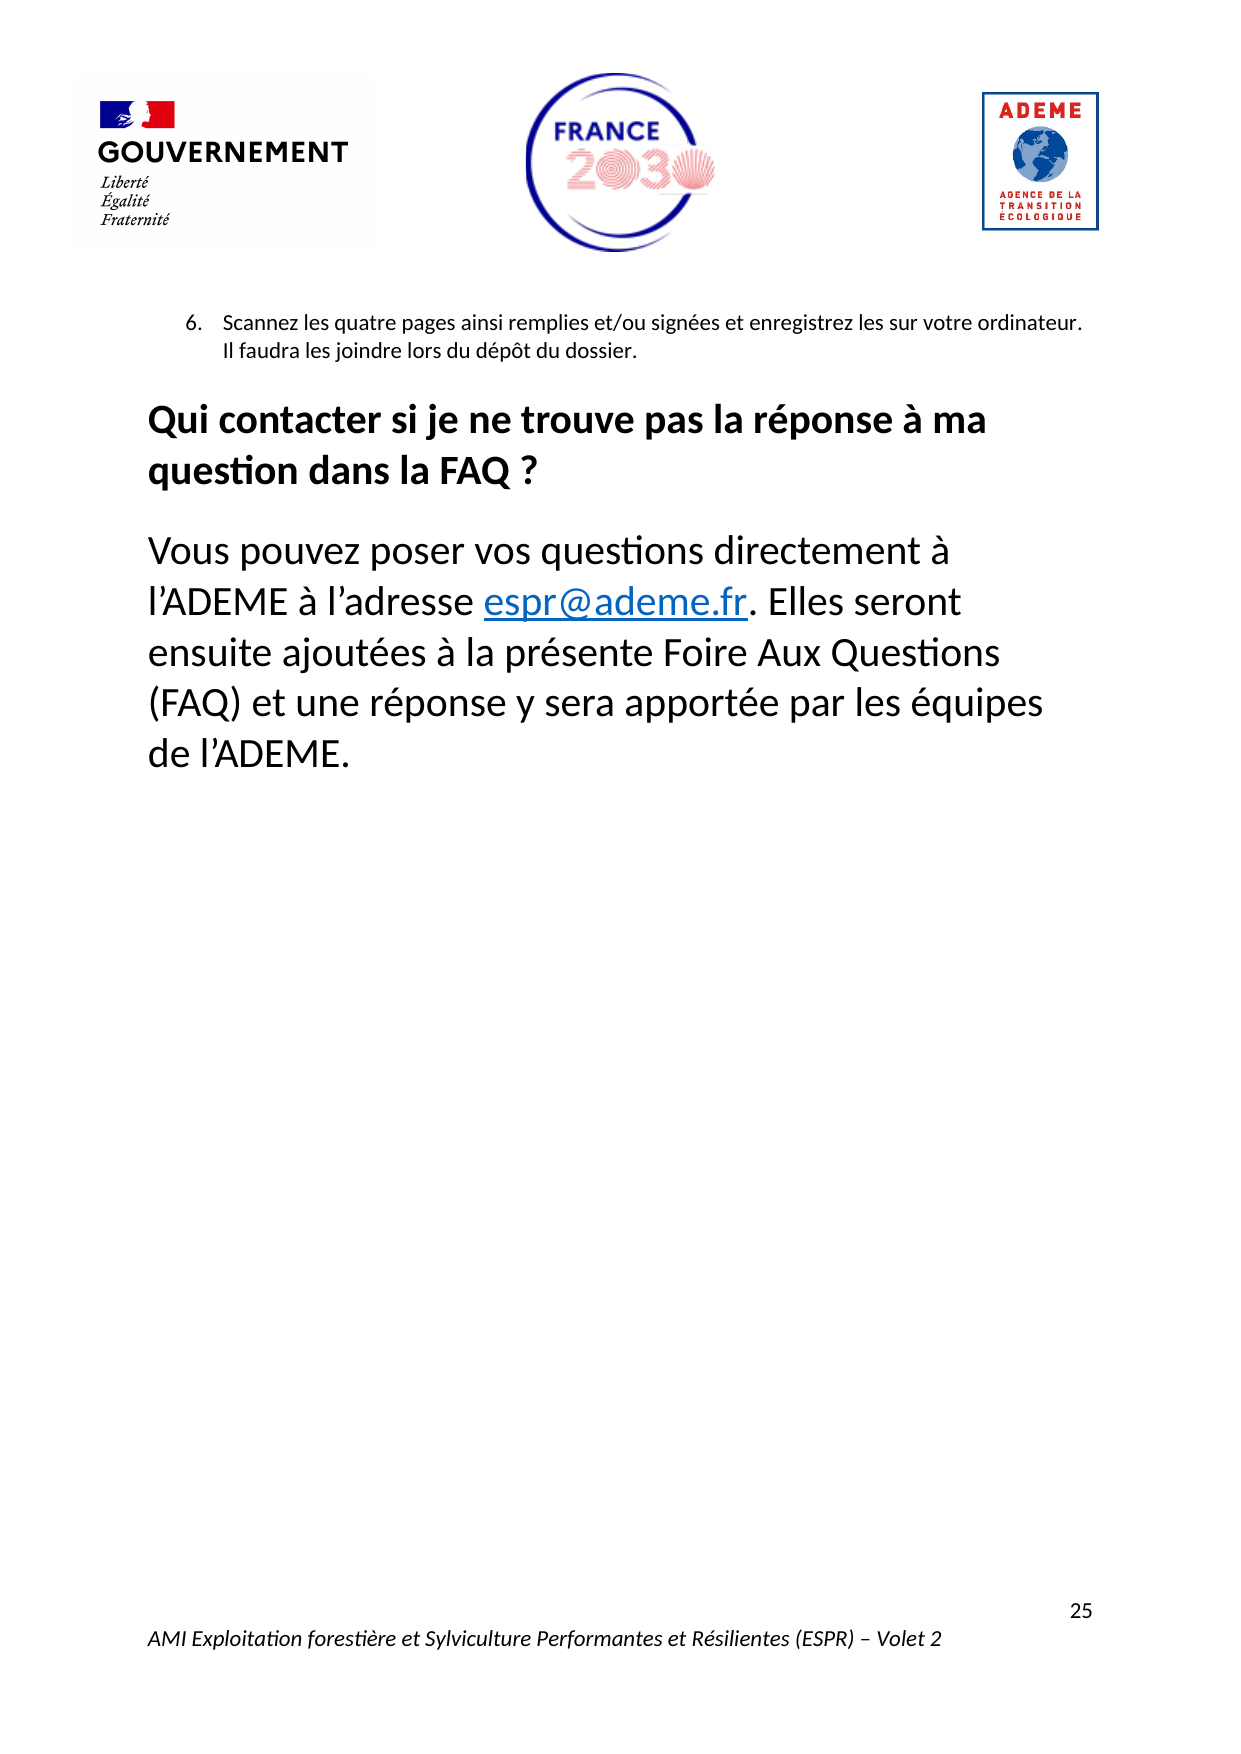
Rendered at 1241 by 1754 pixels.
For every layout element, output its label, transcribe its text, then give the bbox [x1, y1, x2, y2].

subtitle Vous pouvez poser vos questions directement à l’ADEME à l’adresse espr@ademe.fr. Elles seront ensuite ajoutées à la présente Foire Aux Questions (FAQ) et une réponse y sera apportée par les équipes de l’ADEME. [148, 524, 1093, 778]
picture [525, 73, 715, 252]
picture [966, 76, 1114, 246]
subtitle Qui contacter si je ne trouve pas la réponse à ma question dans la FAQ ? [148, 393, 1093, 495]
list Scannez les quatre pages ainsi remplies et/ou signées et enregistrez les sur votre ordinateur. Il faudra les joindre lors du dépôt du dossier. [185, 308, 1093, 364]
picture [73, 74, 375, 252]
